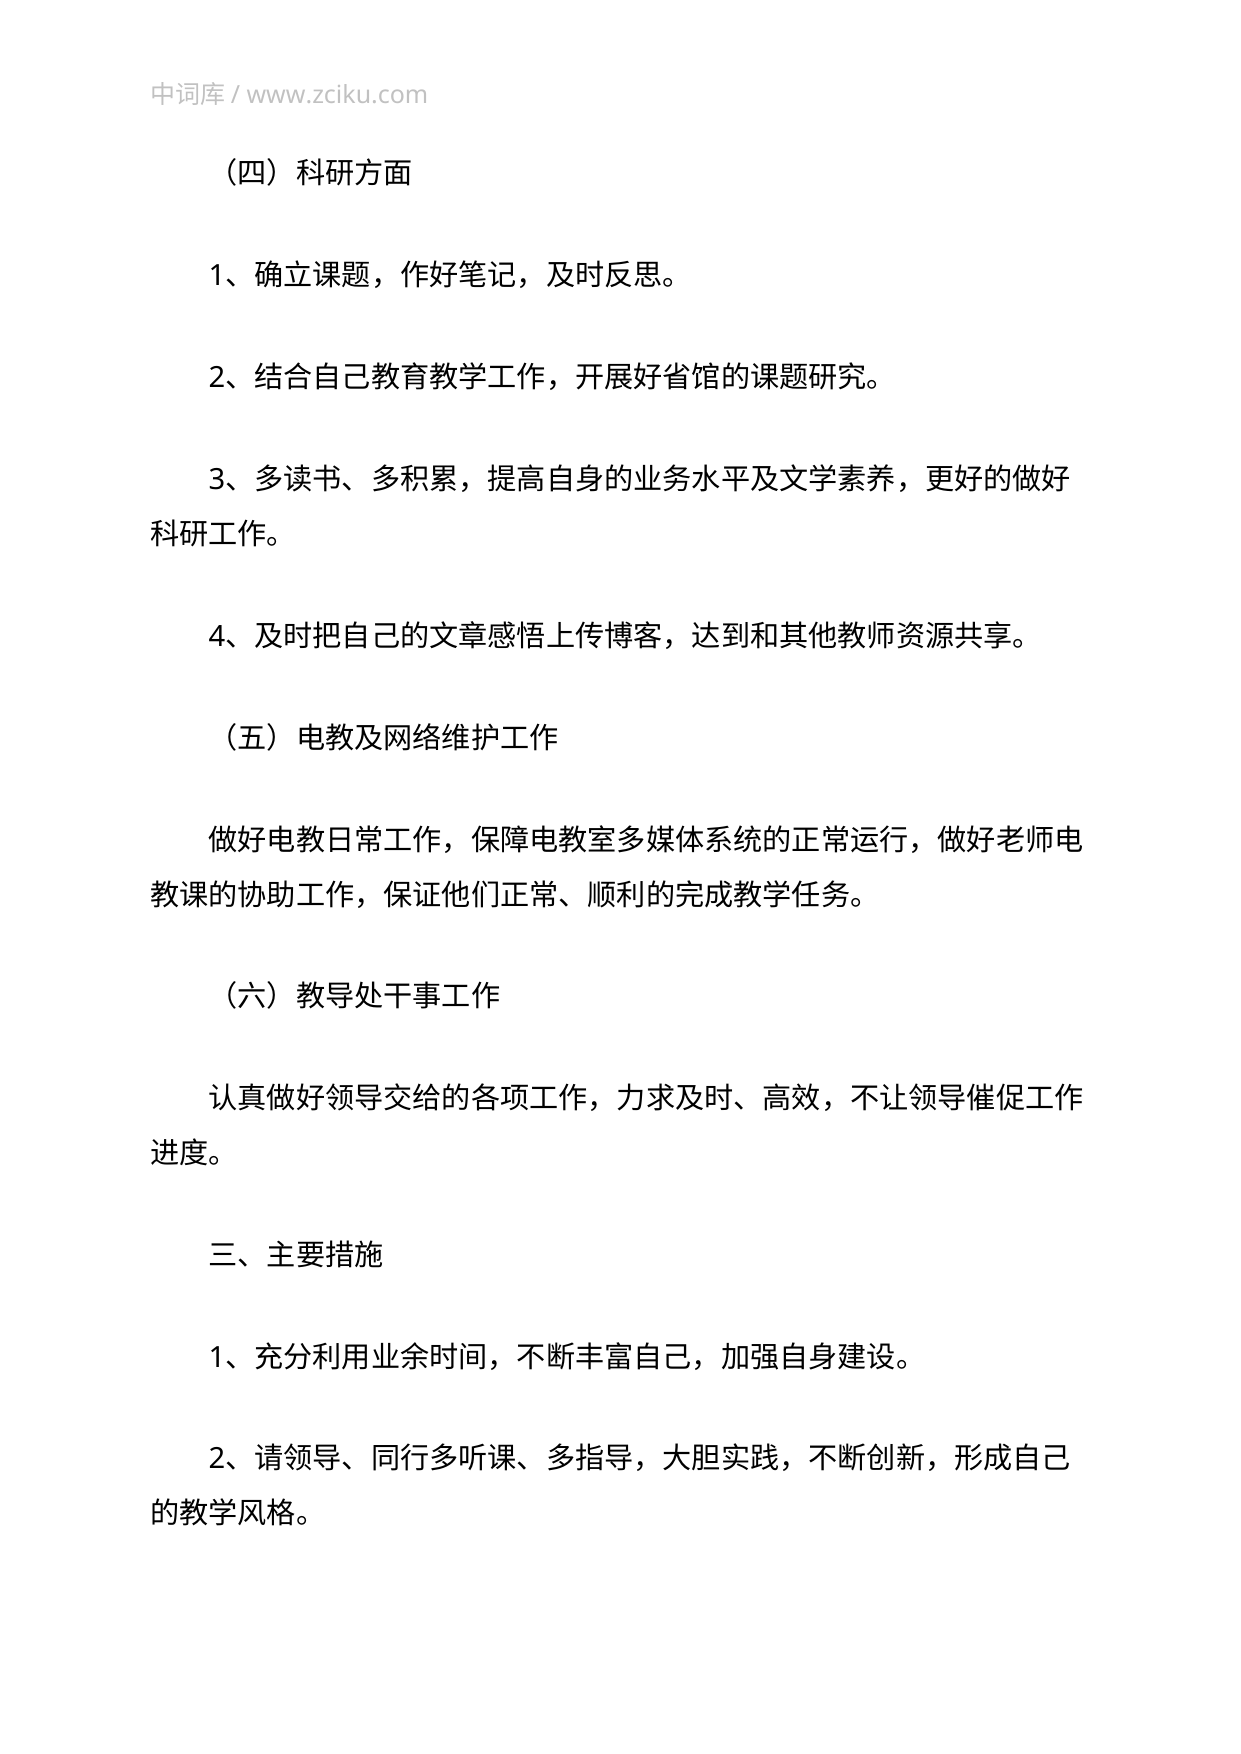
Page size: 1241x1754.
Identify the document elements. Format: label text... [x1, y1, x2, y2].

text 2、结合自己教育教学工作，开展好省馆的课题研究。 [150, 354, 1090, 396]
text （六）教导处干事工作 [150, 973, 1090, 1015]
text 4、及时把自己的文章感悟上传博客，达到和其他教师资源共享。 [150, 612, 1090, 655]
text （四）科研方面 [150, 150, 1090, 192]
text 做好电教日常工作，保障电教室多媒体系统的正常运行，做好老师电教课的协助工作，保证他们正常、顺利的完成教学任务。 [150, 816, 1090, 913]
text 1、确立课题，作好笔记，及时反思。 [150, 252, 1090, 294]
text 认真做好领导交给的各项工作，力求及时、高效，不让领导催促工作进度。 [150, 1075, 1090, 1172]
text 2、请领导、同行多听课、多指导，大胆实践，不断创新，形成自己的教学风格。 [150, 1435, 1090, 1532]
text 3、多读书、多积累，提高自身的业务水平及文学素养，更好的做好科研工作。 [150, 456, 1090, 553]
text 1、充分利用业余时间，不断丰富自己，加强自身建设。 [150, 1333, 1090, 1376]
text 三、主要措施 [150, 1231, 1090, 1274]
text （五）电教及网络维护工作 [150, 714, 1090, 757]
